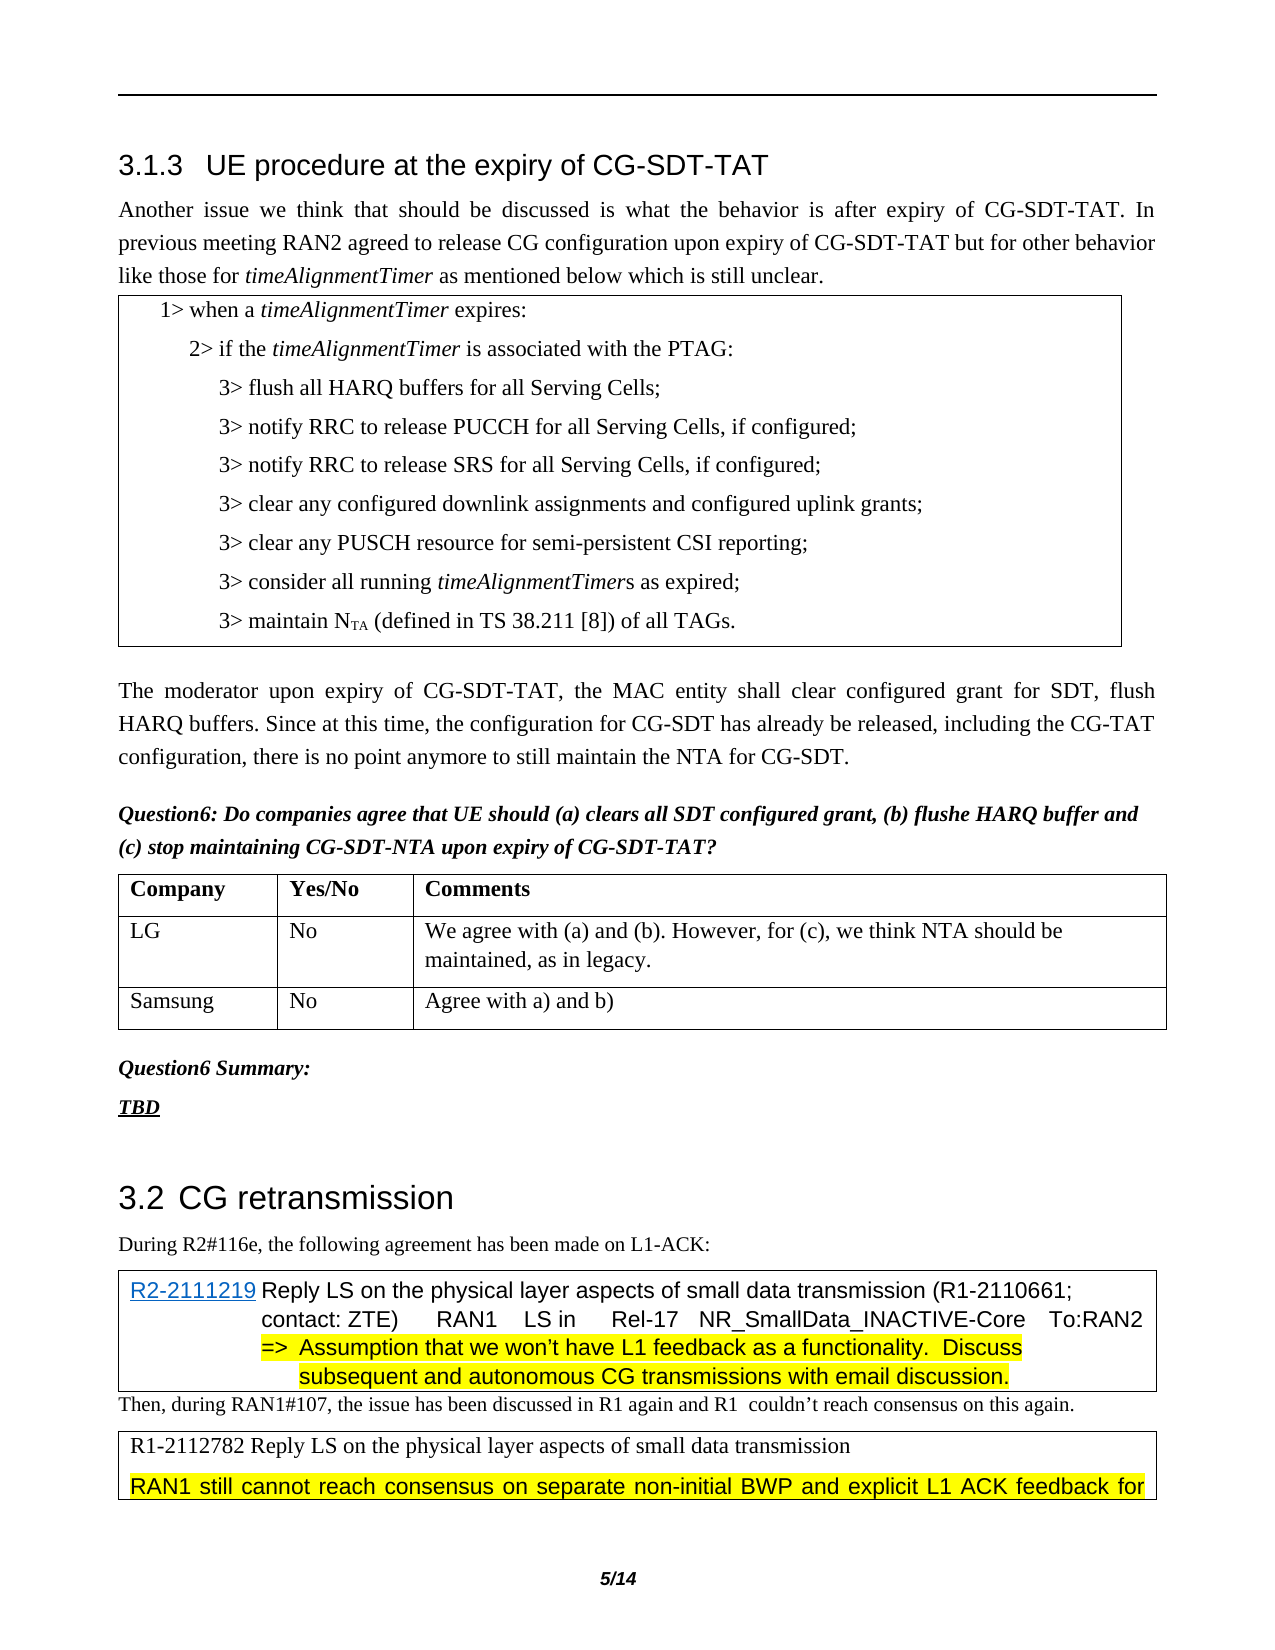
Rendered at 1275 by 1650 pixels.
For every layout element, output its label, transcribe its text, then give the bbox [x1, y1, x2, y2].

subtitle UE procedure at the expiry of CG-SDT-TAT [118, 148, 1157, 181]
text TBD [118, 1095, 1157, 1119]
table_cell Samsung [119, 988, 277, 1028]
table_header Company [119, 875, 277, 916]
table_cell No [278, 988, 413, 1028]
text During R2#116e, the following agreement has been made on L1-ACK: [118, 1232, 1157, 1256]
text Another issue we think that should be discussed is what the behavior is after expiry of CG-SDT-TAT. In previous meeting RAN2 agreed to release CG configuration upon expiry of CG-SDT-TAT but for other behavior like those for timeAlignmentTimer as mentioned below which is still unclear. [118, 196, 1157, 288]
subtitle Question6: Do companies agree that UE should (a) clears all SDT configured grant, (b) flushe HARQ buffer and (c) stop maintaining CG-SDT-NTA upon expiry of CG-SDT-TAT? [118, 801, 1157, 859]
table_cell No [278, 917, 413, 987]
text The moderator upon expiry of CG-SDT-TAT, the MAC entity shall clear configured grant for SDT, flush HARQ buffers. Since at this time, the configuration for CG-SDT has already be released, including the CG-TAT configuration, there is no point anymore to still maintain the NTA for CG-SDT. [118, 677, 1157, 769]
table_header Yes/No [278, 875, 413, 916]
table_header 1> when a timeAlignmentTimer expires: 2> if the timeAlignmentTimer is associated with the PTAG: 3> flush all HARQ buffers for all Serving Cells; 3> notify RRC to release PUCCH for all Serving Cells, if configured; 3> notify RRC to release SRS for all Serving Cells, if configured; 3> clear any configured downlink assignments and configured uplink grants; 3> clear any PUSCH resource for semi-persistent CSI reporting; 3> consider all running timeAlignmentTimers as expired; 3> maintain NTA (defined in TS 38.211 [8]) of all TAGs. [119, 296, 1121, 646]
table_header Comments [414, 875, 1166, 916]
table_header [119, 1432, 1156, 1499]
table_cell LG [119, 917, 277, 987]
subtitle Question6 Summary: [118, 1054, 1157, 1080]
text Then, during RAN1#107, the issue has been discussed in R1 again and R1 couldn’t reach consensus on this again. [118, 1392, 1157, 1416]
table_cell Agree with a) and b) [414, 988, 1166, 1028]
table_header R2-2111219 Reply LS on the physical layer aspects of small data transmission (R1-2110661; contact: ZTE) RAN1 LS in Rel-17 NR_SmallData_INACTIVE-Core To:RAN2 => Assumption that we won’t have L1 feedback as a functionality. Discuss subsequent and autonomous CG transmissions with email discussion. [119, 1271, 1156, 1391]
table_cell We agree with (a) and (b). However, for (c), we think NTA should be maintained, as in legacy. [414, 917, 1166, 987]
subtitle CG retransmission [118, 1178, 1157, 1216]
